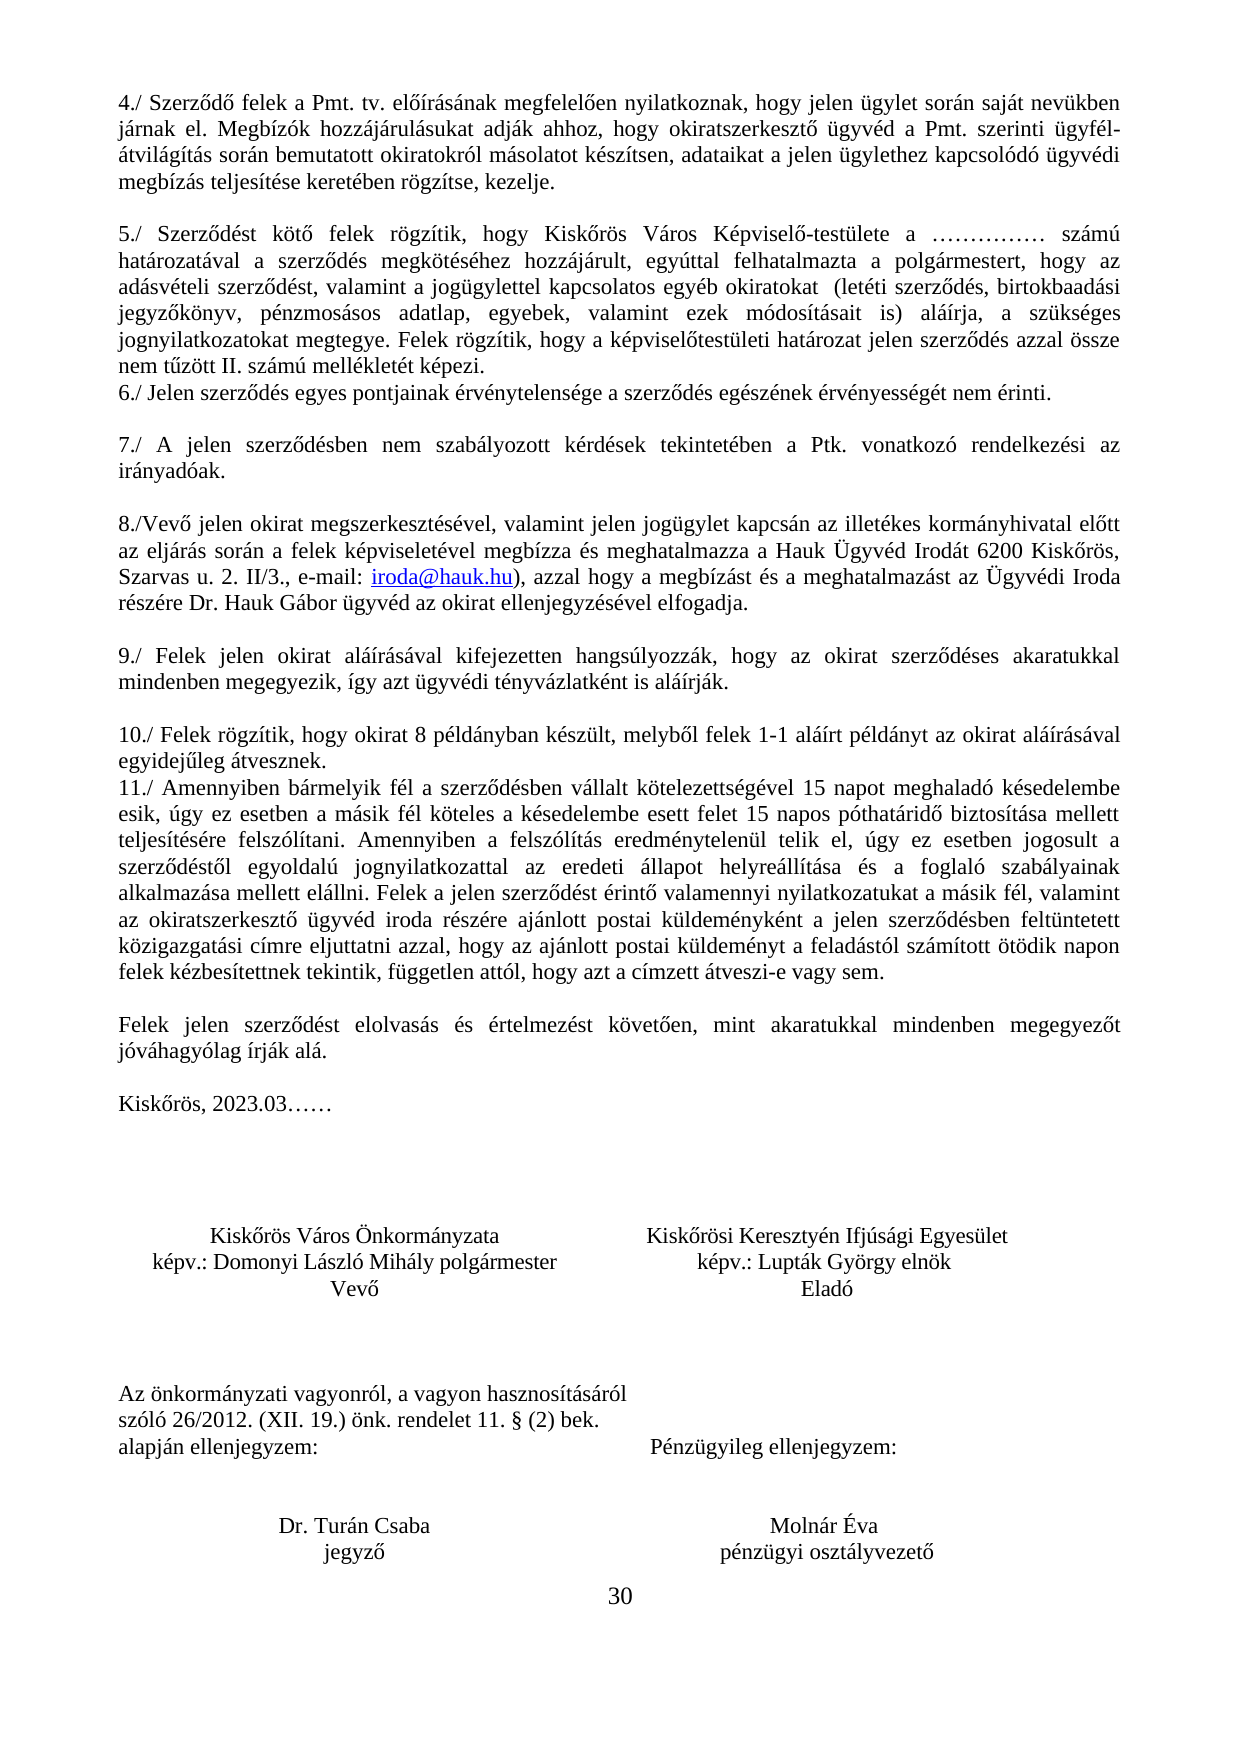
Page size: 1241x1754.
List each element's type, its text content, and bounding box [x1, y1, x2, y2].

text 4./ Szerződő felek a Pmt. tv. előírásának megfelelően nyilatkoznak, hogy jelen ügylet során saját nevükben járnak el. Megbízók hozzájárulásukat adják ahhoz, hogy okiratszerkesztő ügyvéd a Pmt. szerinti ügyfél-átvilágítás során bemutatott okiratokról másolatot készítsen, adataikat a jelen ügylethez kapcsolódó ügyvédi megbízás teljesítése keretében rögzítse, kezelje. [118, 89, 1122, 194]
text 10./ Felek rögzítik, hogy okirat 8 példányban készült, melyből felek 1-1 aláírt példányt az okirat aláírásával egyidejűleg átvesznek. [118, 721, 1122, 774]
text Vevő Eladó [118, 1274, 1122, 1301]
text szóló 26/2012. (XII. 19.) önk. rendelet 11. § (2) bek. [118, 1406, 1122, 1433]
text Felek jelen szerződést elolvasás és értelmezést követően, mint akaratukkal mindenben megegyezőt jóváhagyólag írják alá. [118, 1011, 1122, 1064]
text jegyző pénzügyi osztályvezető [118, 1538, 1122, 1564]
text 7./ A jelen szerződésben nem szabályozott kérdések tekintetében a Ptk. vonatkozó rendelkezési az irányadóak. [118, 431, 1122, 484]
text képv.: Domonyi László Mihály polgármester képv.: Lupták György elnök [118, 1248, 1122, 1274]
text Kiskőrös Város Önkormányzata Kiskőrösi Keresztyén Ifjúsági Egyesület [118, 1222, 1122, 1248]
text 11./ Amennyiben bármelyik fél a szerződésben vállalt kötelezettségével 15 napot meghaladó késedelembe esik, úgy ez esetben a másik fél köteles a késedelembe esett felet 15 napos póthatáridő biztosítása mellett teljesítésére felszólítani. Amennyiben a felszólítás eredménytelenül telik el, úgy ez esetben jogosult a szerződéstől egyoldalú jognyilatkozattal az eredeti állapot helyreállítása és a foglaló szabályainak alkalmazása mellett elállni. Felek a jelen szerződést érintő valamennyi nyilatkozatukat a másik fél, valamint az okiratszerkesztő ügyvéd iroda részére ajánlott postai küldeményként a jelen szerződésben feltüntetett közigazgatási címre eljuttatni azzal, hogy az ajánlott postai küldeményt a feladástól számított ötödik napon felek kézbesítettnek tekintik, független attól, hogy azt a címzett átveszi-e vagy sem. [118, 774, 1122, 985]
text 8./Vevő jelen okirat megszerkesztésével, valamint jelen jogügylet kapcsán az illetékes kormányhivatal előtt az eljárás során a felek képviseletével megbízza és meghatalmazza a Hauk Ügyvéd Irodát 6200 Kiskőrös, Szarvas u. 2. II/3., e-mail: iroda@hauk.hu), azzal hogy a megbízást és a meghatalmazást az Ügyvédi Iroda részére Dr. Hauk Gábor ügyvéd az okirat ellenjegyzésével elfogadja. [118, 510, 1122, 616]
text Kiskőrös, 2023.03…… [118, 1090, 1122, 1116]
text 6./ Jelen szerződés egyes pontjainak érvénytelensége a szerződés egészének érvényességét nem érinti. [118, 378, 1122, 405]
text 9./ Felek jelen okirat aláírásával kifejezetten hangsúlyozzák, hogy az okirat szerződéses akaratukkal mindenben megegyezik, így azt ügyvédi tényvázlatként is aláírják. [118, 642, 1122, 695]
text 5./ Szerződést kötő felek rögzítik, hogy Kiskőrös Város Képviselő-testülete a …………… számú határozatával a szerződés megkötéséhez hozzájárult, egyúttal felhatalmazta a polgármestert, hogy az adásvételi szerződést, valamint a jogügylettel kapcsolatos egyéb okiratokat (letéti szerződés, birtokbaadási jegyzőkönyv, pénzmosásos adatlap, egyebek, valamint ezek módosításait is) aláírja, a szükséges jognyilatkozatokat megtegye. Felek rögzítik, hogy a képviselőtestületi határozat jelen szerződés azzal össze nem tűzött II. számú mellékletét képezi. [118, 220, 1122, 378]
text Dr. Turán Csaba Molnár Éva [118, 1512, 1122, 1538]
text Az önkormányzati vagyonról, a vagyon hasznosításáról [118, 1380, 1122, 1406]
text alapján ellenjegyzem: Pénzügyileg ellenjegyzem: [118, 1433, 1122, 1459]
